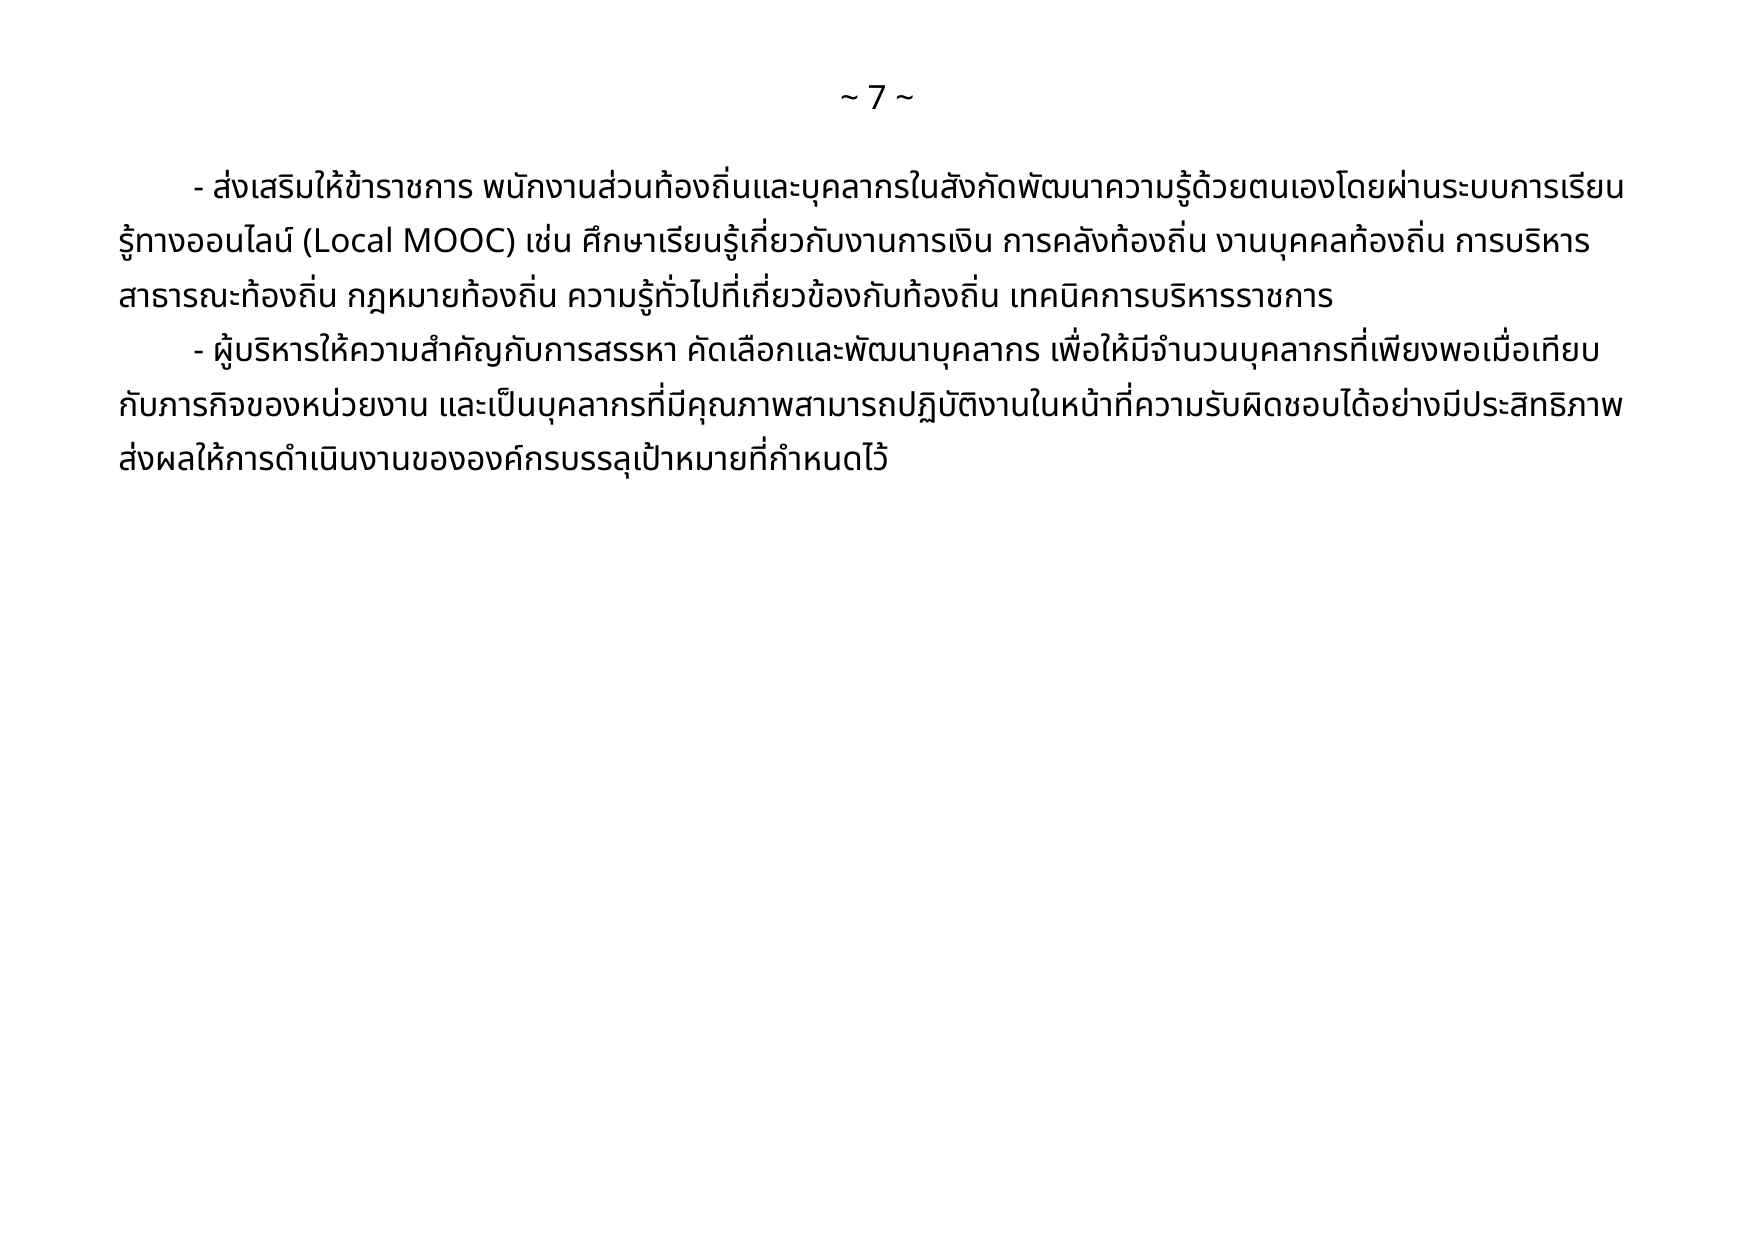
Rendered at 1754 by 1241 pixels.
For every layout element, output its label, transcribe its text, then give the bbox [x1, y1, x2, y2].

text - ส่งเสริมให้ข้าราชการ พนักงานส่วนท้องถิ่นและบุคลากรในสังกัดพัฒนาความรู้ด้วยตนเองโดยผ่านระบบการเรียนรู้ทางออนไลน์ (Local MOOC) เช่น ศึกษาเรียนรู้เกี่ยวกับงานการเงิน การคลังท้องถิ่น งานบุคคลท้องถิ่น การบริหารสาธารณะท้องถิ่น กฎหมายท้องถิ่น ความรู้ทั่วไปที่เกี่ยวข้องกับท้องถิ่น เทคนิคการบริหารราชการ [118, 162, 1636, 322]
text - ผู้บริหารให้ความสำคัญกับการสรรหา คัดเลือกและพัฒนาบุคลากร เพื่อให้มีจำนวนบุคลากรที่เพียงพอเมื่อเทียบกับภารกิจของหน่วยงาน และเป็นบุคลากรที่มีคุณภาพสามารถปฏิบัติงานในหน้าที่ความรับผิดชอบได้อย่างมีประสิทธิภาพ ส่งผลให้การดำเนินงานขององค์กรบรรลุเป้าหมายที่กำหนดไว้ [118, 326, 1636, 485]
